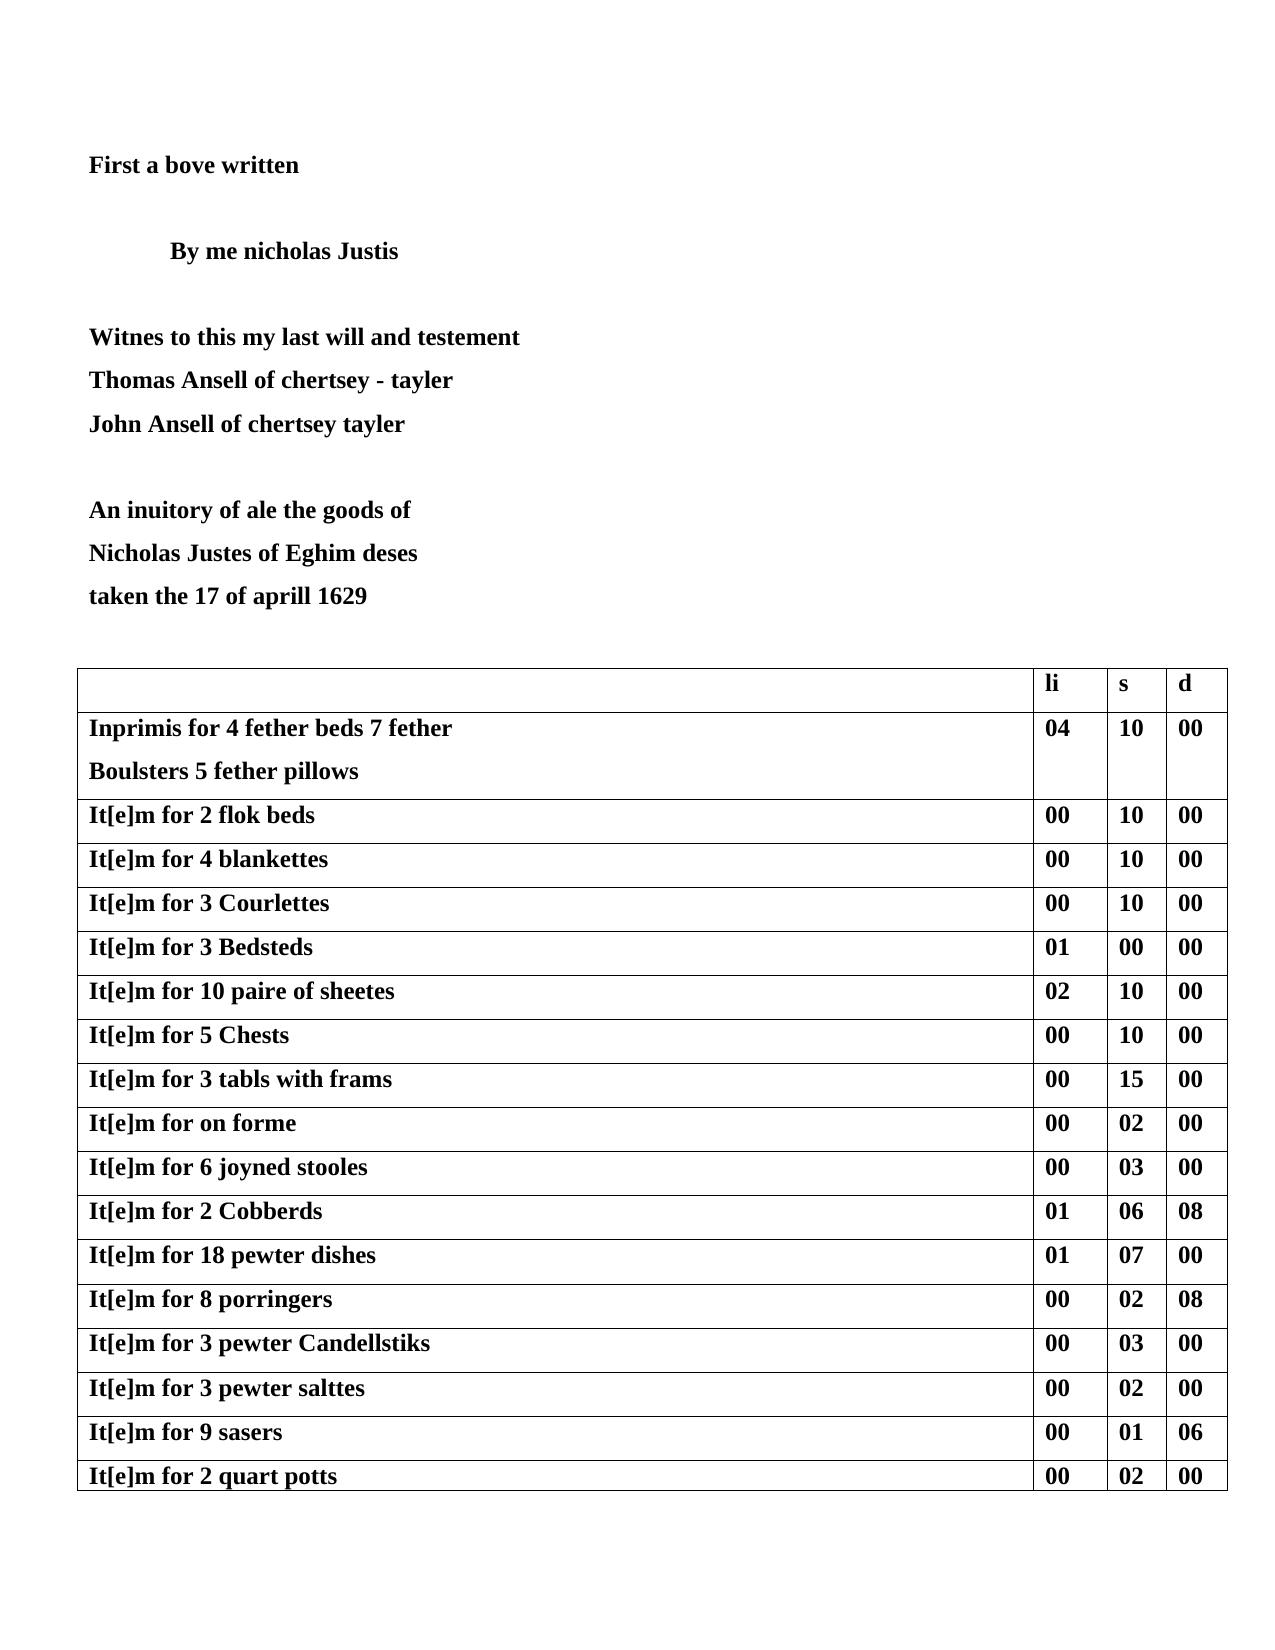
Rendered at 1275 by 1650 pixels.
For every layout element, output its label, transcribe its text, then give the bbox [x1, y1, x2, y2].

table_cell It[e]m for 18 pewter dishes [78, 1240, 1033, 1283]
table_cell 00 [1034, 800, 1107, 843]
table_cell It[e]m for 10 paire of sheetes [78, 976, 1033, 1019]
table_cell 00 [1167, 1064, 1227, 1107]
table_cell It[e]m for 3 Bedsteds [78, 932, 1033, 975]
table_cell 00 [1167, 713, 1227, 799]
table_cell It[e]m for 6 joyned stooles [78, 1152, 1033, 1195]
table_cell It[e]m for 8 porringers [78, 1285, 1033, 1327]
table_cell 00 [1034, 1020, 1107, 1063]
table_cell It[e]m for 2 flok beds [78, 800, 1033, 843]
table_cell 00 [1034, 1329, 1107, 1372]
table_cell 00 [1167, 932, 1227, 975]
table_cell 06 [1167, 1417, 1227, 1460]
text Witnes to this my last will and testement [89, 322, 1216, 351]
table_cell 08 [1167, 1285, 1227, 1327]
table_cell It[e]m for 3 pewter Candellstiks [78, 1329, 1033, 1372]
table_cell It[e]m for 4 blankettes [78, 844, 1033, 887]
table_cell 00 [1167, 800, 1227, 843]
table_cell 01 [1034, 1240, 1107, 1283]
table_cell 04 [1034, 713, 1107, 799]
table_cell 02 [1108, 1373, 1166, 1416]
table_cell 02 [1108, 1285, 1166, 1327]
table_cell 00 [1167, 844, 1227, 887]
table_cell 02 [1108, 1461, 1166, 1489]
table_cell 01 [1034, 1196, 1107, 1239]
text taken the 17 of aprill 1629 [89, 581, 1216, 610]
table_cell 03 [1108, 1152, 1166, 1195]
table_cell 00 [1167, 1329, 1227, 1372]
table_cell 00 [1167, 1152, 1227, 1195]
text By me nicholas Justis [89, 236, 1216, 265]
text An inuitory of ale the goods of [89, 495, 1216, 524]
table_cell 00 [1167, 888, 1227, 931]
table_header d [1167, 669, 1227, 712]
table_cell 10 [1108, 976, 1166, 1019]
table_header s [1108, 669, 1166, 712]
table_cell 00 [1034, 1373, 1107, 1416]
table_cell 10 [1108, 844, 1166, 887]
table_cell 00 [1167, 976, 1227, 1019]
table_cell 15 [1108, 1064, 1166, 1107]
table_cell 02 [1034, 976, 1107, 1019]
table_cell 00 [1167, 1108, 1227, 1151]
table_cell It[e]m for 2 Cobberds [78, 1196, 1033, 1239]
table_cell It[e]m for 9 sasers [78, 1417, 1033, 1460]
table_cell It[e]m for 3 Courlettes [78, 888, 1033, 931]
table_cell It[e]m for on forme [78, 1108, 1033, 1151]
table_cell 10 [1108, 713, 1166, 799]
table_cell 00 [1034, 1461, 1107, 1489]
text Thomas Ansell of chertsey - tayler [89, 366, 1216, 394]
text First a bove written [89, 150, 1216, 179]
table_cell 00 [1167, 1461, 1227, 1489]
table_cell 00 [1167, 1020, 1227, 1063]
table_cell 00 [1034, 1064, 1107, 1107]
text Nicholas Justes of Eghim deses [89, 538, 1216, 567]
table_cell 00 [1034, 1152, 1107, 1195]
table_cell It[e]m for 3 tabls with frams [78, 1064, 1033, 1107]
table_cell 02 [1108, 1108, 1166, 1151]
table_cell 00 [1034, 888, 1107, 931]
table_cell 00 [1167, 1373, 1227, 1416]
table_cell 10 [1108, 888, 1166, 931]
table_header li [1034, 669, 1107, 712]
table_cell It[e]m for 3 pewter salttes [78, 1373, 1033, 1416]
table_cell 10 [1108, 800, 1166, 843]
table_cell 00 [1034, 844, 1107, 887]
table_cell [78, 1461, 1033, 1489]
table_cell 06 [1108, 1196, 1166, 1239]
table_cell 08 [1167, 1196, 1227, 1239]
table_cell Inprimis for 4 fether beds 7 fether Boulsters 5 fether pillows [78, 713, 1033, 799]
table_cell 00 [1167, 1240, 1227, 1283]
table_cell 00 [1034, 1108, 1107, 1151]
table_cell It[e]m for 5 Chests [78, 1020, 1033, 1063]
table_cell 10 [1108, 1020, 1166, 1063]
table_cell 07 [1108, 1240, 1166, 1283]
table_cell 00 [1108, 932, 1166, 975]
text John Ansell of chertsey tayler [89, 409, 1216, 437]
table_header [78, 669, 1033, 712]
table_cell 01 [1034, 932, 1107, 975]
table_cell 03 [1108, 1329, 1166, 1372]
table_cell 00 [1034, 1417, 1107, 1460]
table_cell 01 [1108, 1417, 1166, 1460]
table_cell 00 [1034, 1285, 1107, 1327]
